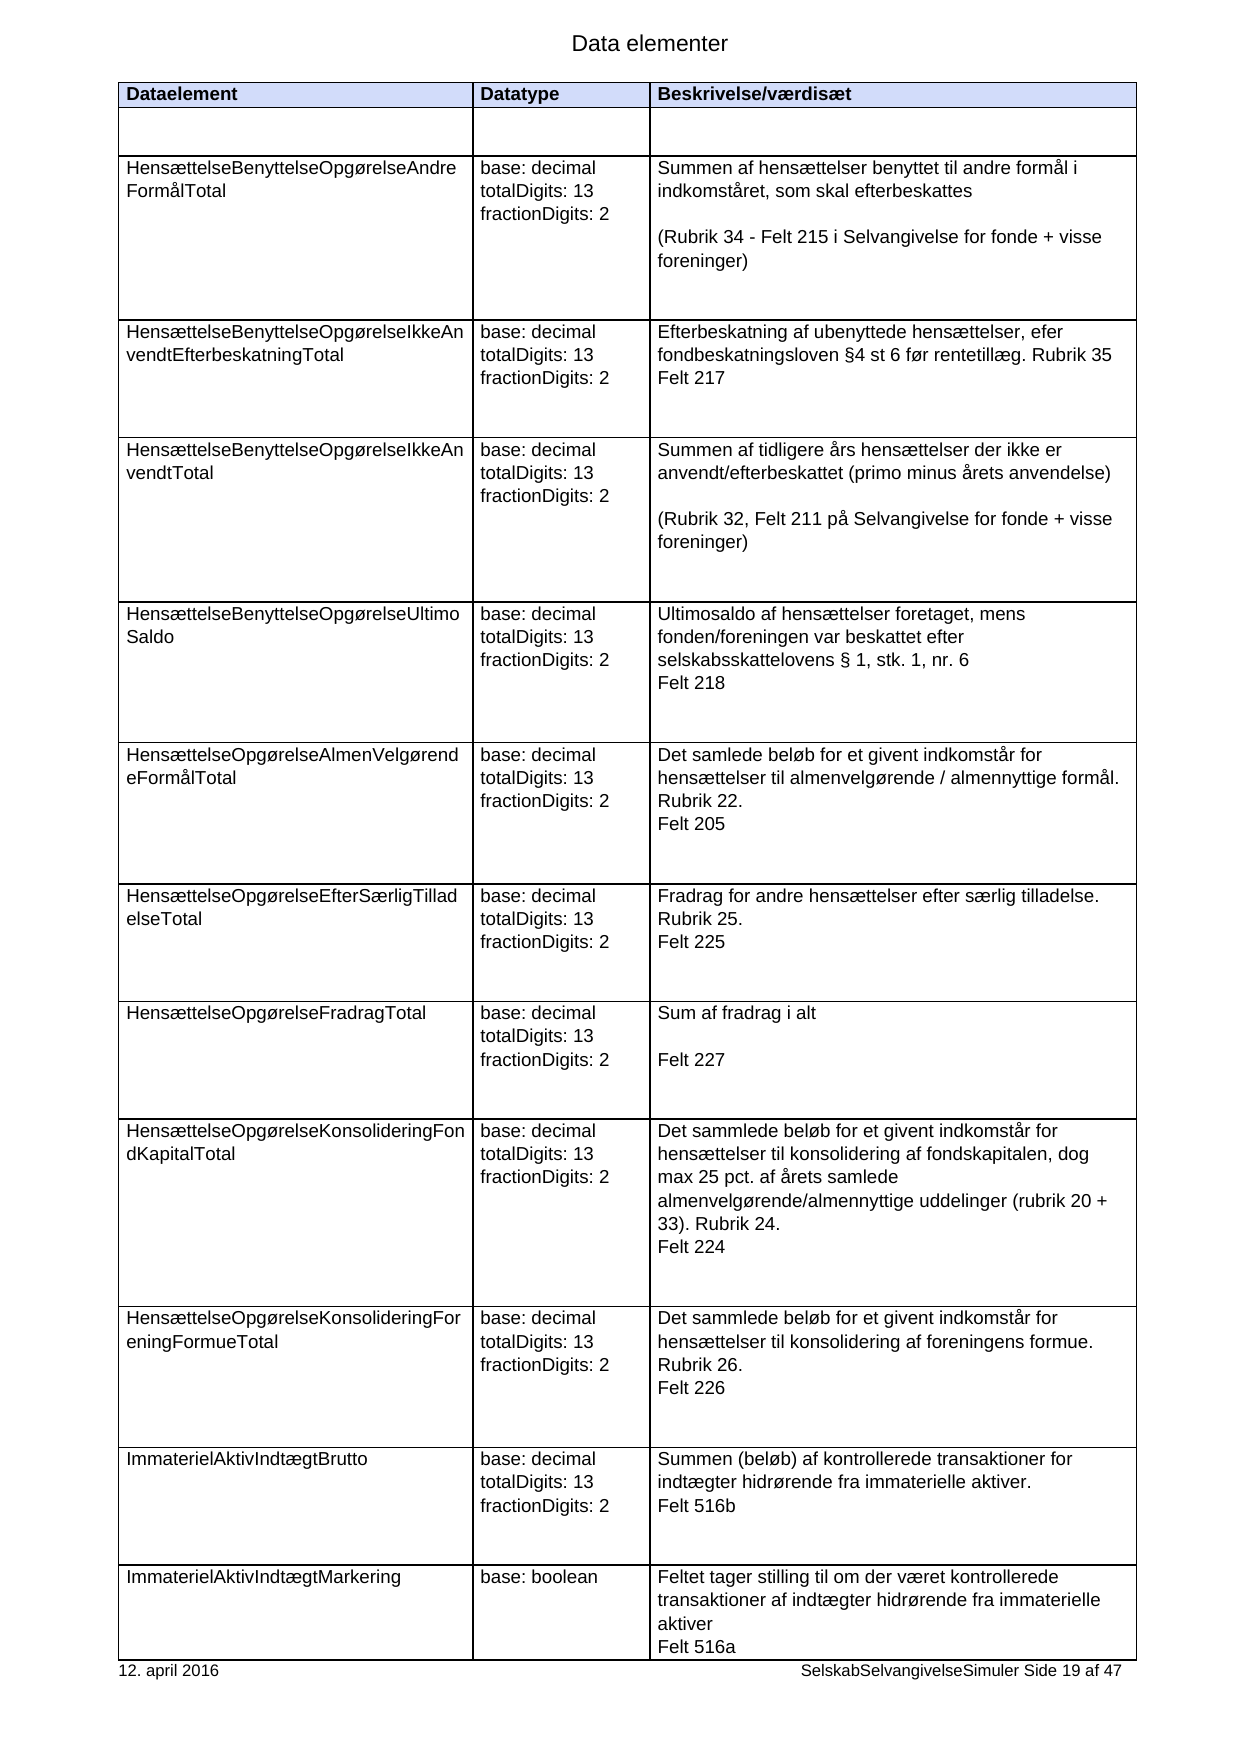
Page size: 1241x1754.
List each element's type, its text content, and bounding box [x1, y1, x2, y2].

table_header Dataelement [119, 83, 472, 107]
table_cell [119, 108, 472, 155]
table_cell ImmaterielAktivIndtægtBrutto [119, 1448, 472, 1564]
table_cell HensættelseBenyttelseOpgørelseIkkeAnvendtTotal [119, 438, 472, 601]
table_cell HensættelseBenyttelseOpgørelseUltimoSaldo [119, 603, 472, 742]
table_cell base: decimal totalDigits: 13 fractionDigits: 2 [474, 1120, 649, 1306]
table_cell base: decimal totalDigits: 13 fractionDigits: 2 [474, 1307, 649, 1447]
table_header Beskrivelse/værdisæt [651, 83, 1136, 107]
table_cell base: decimal totalDigits: 13 fractionDigits: 2 [474, 438, 649, 601]
table_cell Efterbeskatning af ubenyttede hensættelser, efer fondbeskatningsloven §4 st 6 før rentetillæg. Rubrik 35 Felt 217 [651, 321, 1136, 437]
table_cell HensættelseOpgørelseEfterSærligTilladelseTotal [119, 885, 472, 1001]
table_cell Det samlede beløb for et givent indkomstår for hensættelser til almenvelgørende / almennyttige formål. Rubrik 22. Felt 205 [651, 743, 1136, 883]
table_cell Summen (beløb) af kontrollerede transaktioner for indtægter hidrørende fra immaterielle aktiver. Felt 516b [651, 1448, 1136, 1564]
table_cell Sum af fradrag i alt Felt 227 [651, 1002, 1136, 1118]
table_cell base: decimal totalDigits: 13 fractionDigits: 2 [474, 603, 649, 742]
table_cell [651, 1566, 1136, 1659]
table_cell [119, 1566, 472, 1659]
table_cell HensættelseOpgørelseAlmenVelgørendeFormålTotal [119, 743, 472, 883]
table_cell Summen af hensættelser benyttet til andre formål i indkomståret, som skal efterbeskattes (Rubrik 34 - Felt 215 i Selvangivelse for fonde + visse foreninger) [651, 157, 1136, 319]
table_cell Summen af tidligere års hensættelser der ikke er anvendt/efterbeskattet (primo minus årets anvendelse) (Rubrik 32, Felt 211 på Selvangivelse for fonde + visse foreninger) [651, 438, 1136, 601]
table_cell base: boolean [474, 1566, 649, 1659]
table_cell Fradrag for andre hensættelser efter særlig tilladelse. Rubrik 25. Felt 225 [651, 885, 1136, 1001]
table_cell Ultimosaldo af hensættelser foretaget, mens fonden/foreningen var beskattet efter selskabsskattelovens § 1, stk. 1, nr. 6 Felt 218 [651, 603, 1136, 742]
table_cell base: decimal totalDigits: 13 fractionDigits: 2 [474, 1448, 649, 1564]
table_cell HensættelseOpgørelseFradragTotal [119, 1002, 472, 1118]
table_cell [651, 108, 1136, 155]
table_cell HensættelseBenyttelseOpgørelseAndreFormålTotal [119, 157, 472, 319]
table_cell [474, 108, 649, 155]
table_cell HensættelseBenyttelseOpgørelseIkkeAnvendtEfterbeskatningTotal [119, 321, 472, 437]
table_cell Det sammlede beløb for et givent indkomstår for hensættelser til konsolidering af foreningens formue. Rubrik 26. Felt 226 [651, 1307, 1136, 1447]
table_cell Det sammlede beløb for et givent indkomstår for hensættelser til konsolidering af fondskapitalen, dog max 25 pct. af årets samlede almenvelgørende/almennyttige uddelinger (rubrik 20 + 33). Rubrik 24. Felt 224 [651, 1120, 1136, 1306]
table_cell HensættelseOpgørelseKonsolideringForeningFormueTotal [119, 1307, 472, 1447]
table_cell base: decimal totalDigits: 13 fractionDigits: 2 [474, 321, 649, 437]
table_header Datatype [474, 83, 649, 107]
table_cell base: decimal totalDigits: 13 fractionDigits: 2 [474, 157, 649, 319]
table_cell base: decimal totalDigits: 13 fractionDigits: 2 [474, 1002, 649, 1118]
table_cell base: decimal totalDigits: 13 fractionDigits: 2 [474, 885, 649, 1001]
table_cell HensættelseOpgørelseKonsolideringFondKapitalTotal [119, 1120, 472, 1306]
table_cell base: decimal totalDigits: 13 fractionDigits: 2 [474, 743, 649, 883]
